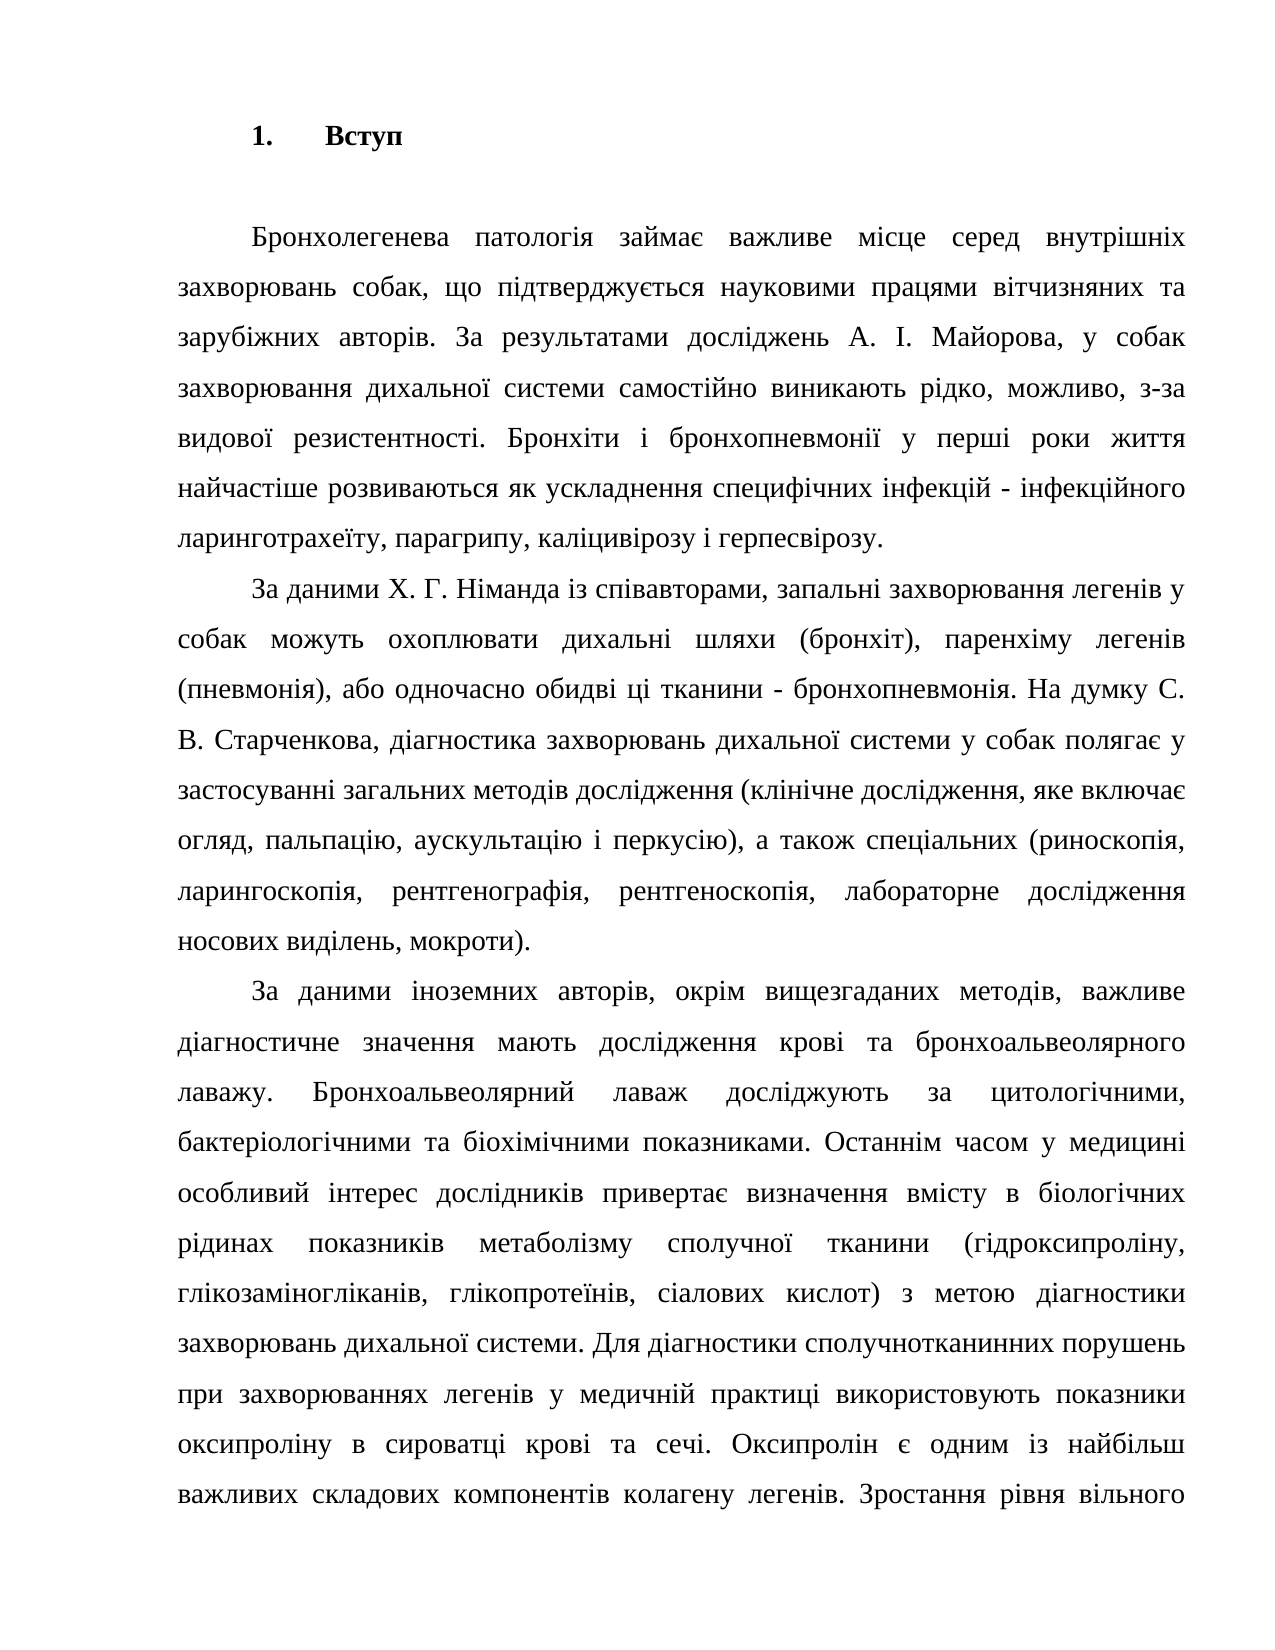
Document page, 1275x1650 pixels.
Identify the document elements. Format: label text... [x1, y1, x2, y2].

text За даними Х. Г. Німанда із співавторами, запальні захворювання легенів у собак можуть охоплювати дихальні шляхи (бронхіт), паренхіму легенів (пневмонія), або одночасно обидві ці тканини - бронхопневмонія. На думку С. В. Старченкова, діагностика захворювань дихальної системи у собак полягає у застосуванні загальних методів дослідження (клінічне дослідження, яке включає огляд, пальпацію, аускультацію і перкусію), а також спеціальних (риноскопія, ларингоскопія, рентгенографія, рентгеноскопія, лабораторне дослідження носових виділень, мокроти). [177, 571, 1186, 957]
text 1. Вступ [177, 118, 1186, 152]
text Бронхолегенева патологія займає важливе місце серед внутрішніх захворювань собак, що підтверджується науковими працями вітчизняних та зарубіжних авторів. За результатами досліджень А. І. Майорова, у собак захворювання дихальної системи самостійно виникають рідко, можливо, з-за видової резистентності. Бронхіти і бронхопневмонії у перші роки життя найчастіше розвиваються як ускладнення специфічних інфекцій - інфекційного ларинготрахеїту, парагрипу, каліцивірозу і герпесвірозу. [177, 219, 1186, 554]
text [177, 973, 1186, 1510]
